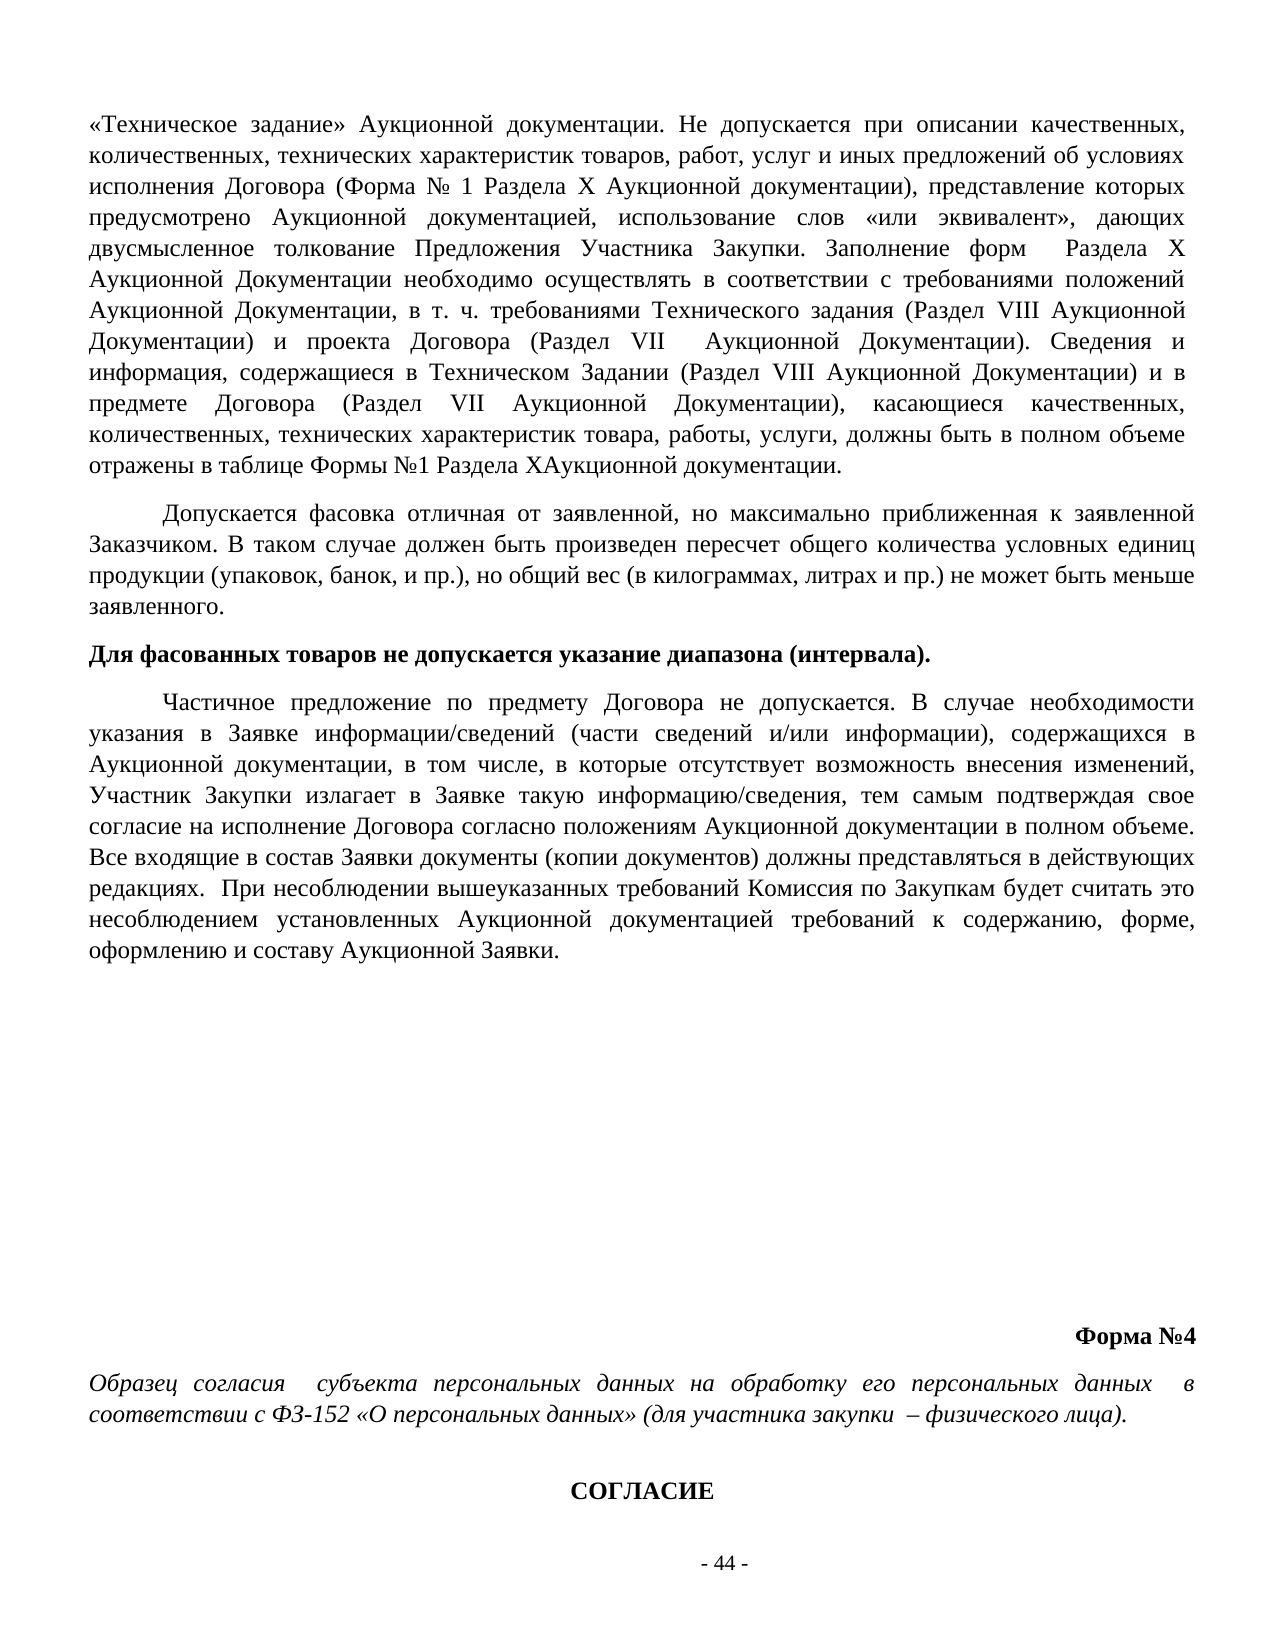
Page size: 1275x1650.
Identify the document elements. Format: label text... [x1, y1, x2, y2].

text Допускается фасовка отличная от заявленной, но максимально приближенная к заявленной Заказчиком. В таком случае должен быть произведен пересчет общего количества условных единиц продукции (упаковок, банок, и пр.), но общий вес (в килограммах, литрах и пр.) не может быть меньше заявленного. [89, 498, 1196, 620]
text Форма №4 [89, 1321, 1196, 1349]
text Частичное предложение по предмету Договора не допускается. В случае необходимости указания в Заявке информации/сведений (части сведений и/или информации), содержащихся в Аукционной документации, в том числе, в которые отсутствует возможность внесения изменений, Участник Закупки излагает в Заявке такую информацию/сведения, тем самым подтверждая свое согласие на исполнение Договора согласно положениям Аукционной документации в полном объеме. Все входящие в состав Заявки документы (копии документов) должны представляться в действующих редакциях. При несоблюдении вышеуказанных требований Комиссия по Закупкам будет считать это несоблюдением установленных Аукционной документацией требований к содержанию, форме, оформлению и составу Аукционной Заявки. [89, 687, 1196, 964]
text СОГЛАСИЕ [89, 1476, 1196, 1505]
text Для фасованных товаров не допускается указание диапазона (интервала). [89, 639, 1196, 668]
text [89, 109, 1186, 479]
text Образец согласия субъекта персональных данных на обработку его персональных данных в соответствии с ФЗ-152 «О персональных данных» (для участника закупки – физического лица). [89, 1368, 1196, 1428]
